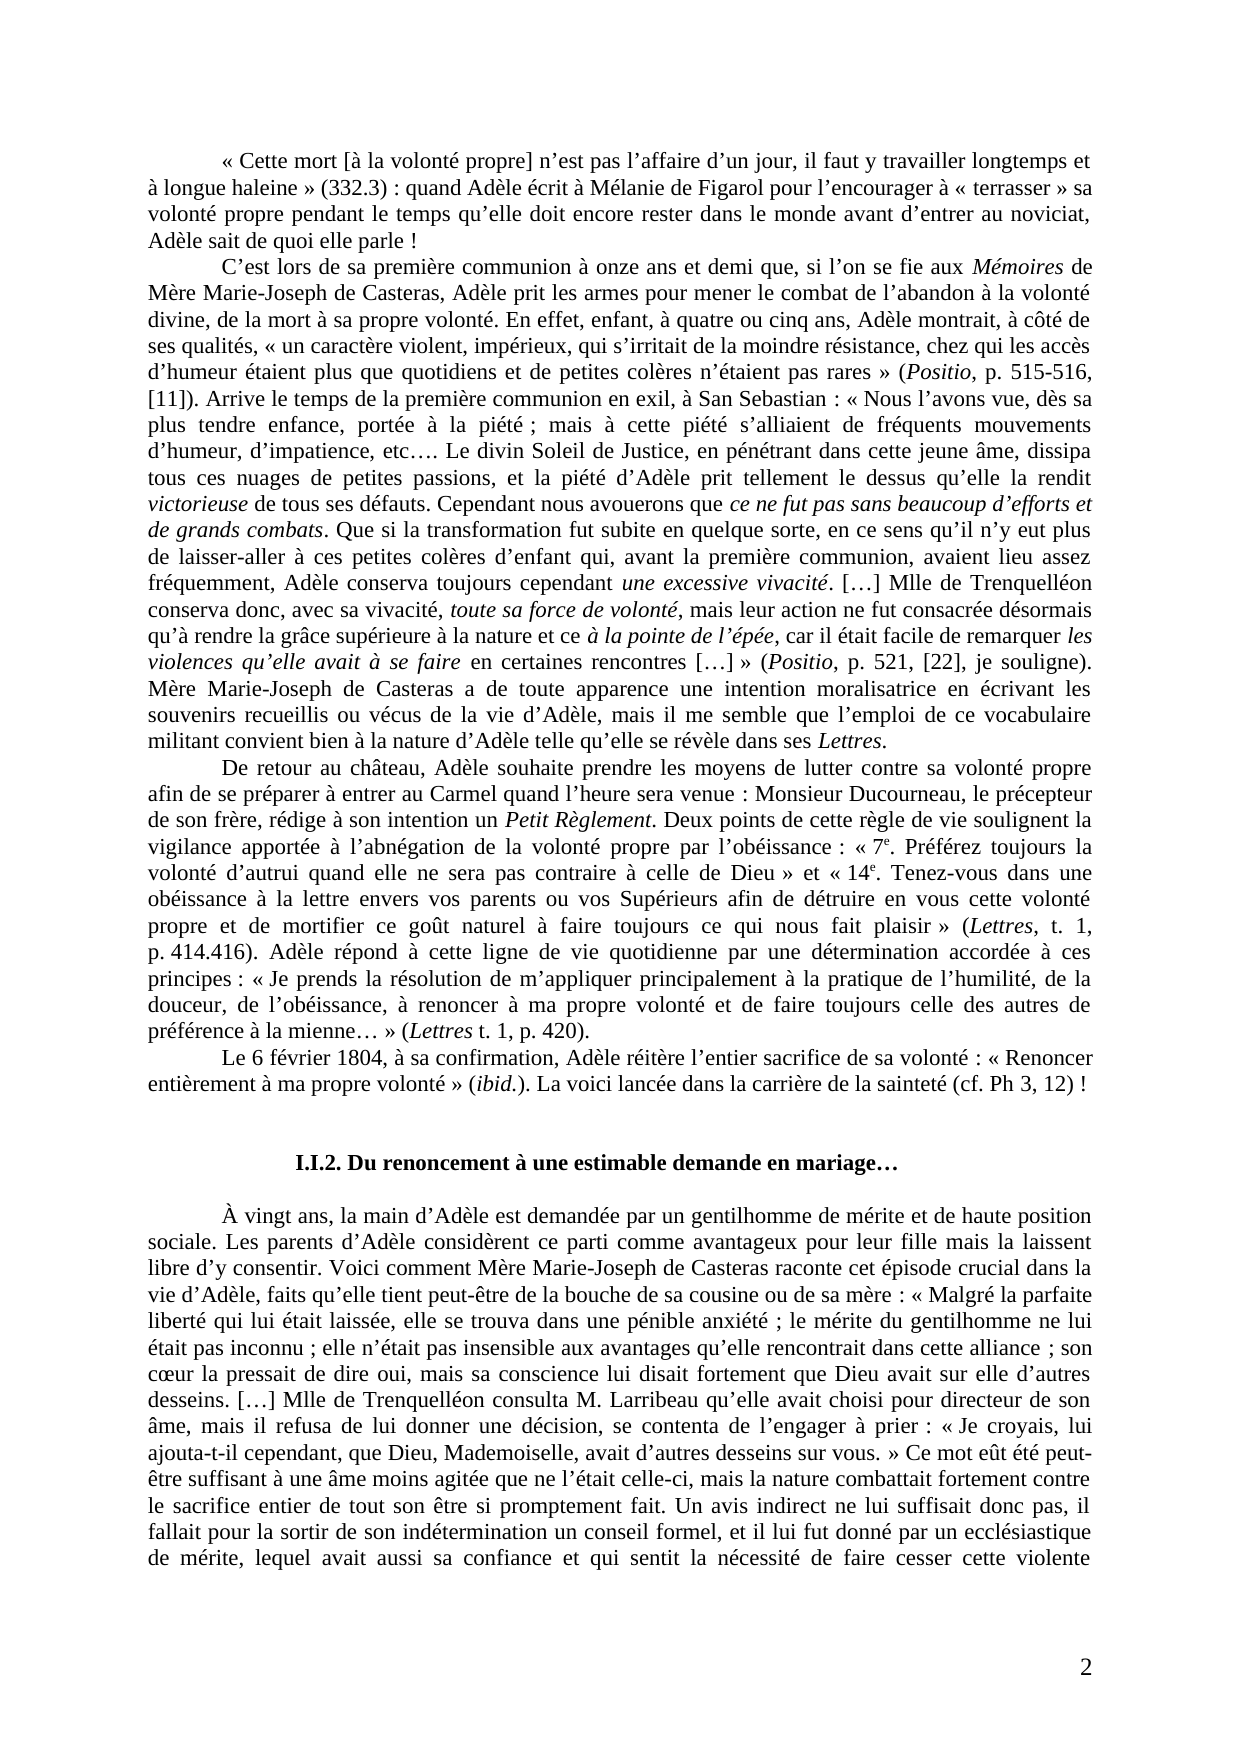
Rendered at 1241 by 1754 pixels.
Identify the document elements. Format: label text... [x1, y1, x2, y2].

text C’est lors de sa première communion à onze ans et demi que, si l’on se fie aux Mémoires de Mère Marie-Joseph de Casteras, Adèle prit les armes pour mener le combat de l’abandon à la volonté divine, de la mort à sa propre volonté. En effet, enfant, à quatre ou cinq ans, Adèle montrait, à côté de ses qualités, « un caractère violent, impérieux, qui s’irritait de la moindre résistance, chez qui les accès d’humeur étaient plus que quotidiens et de petites colères n’étaient pas rares » (Positio, p. 515-516, [11]). Arrive le temps de la première communion en exil, à San Sebastian : « Nous l’avons vue, dès sa plus tendre enfance, portée à la piété ; mais à cette piété s’alliaient de fréquents mouvements d’humeur, d’impatience, etc…. Le divin Soleil de Justice, en pénétrant dans cette jeune âme, dissipa tous ces nuages de petites passions, et la piété d’Adèle prit tellement le dessus qu’elle la rendit victorieuse de tous ses défauts. Cependant nous avouerons que ce ne fut pas sans beaucoup d’efforts et de grands combats. Que si la transformation fut subite en quelque sorte, en ce sens qu’il n’y eut plus de laisser-aller à ces petites colères d’enfant qui, avant la première communion, avaient lieu assez fréquemment, Adèle conserva toujours cependant une excessive vivacité. […] Mlle de Trenquelléon conserva donc, avec sa vivacité, toute sa force de volonté, mais leur action ne fut consacrée désormais qu’à rendre la grâce supérieure à la nature et ce à la pointe de l’épée, car il était facile de remarquer les violences qu’elle avait à se faire en certaines rencontres […] » (Positio, p. 521, [22], je souligne). Mère Marie-Joseph de Casteras a de toute apparence une intention moralisatrice en écrivant les souvenirs recueillis ou vécus de la vie d’Adèle, mais il me semble que l’emploi de ce vocabulaire militant convient bien à la nature d’Adèle telle qu’elle se révèle dans ses Lettres. [148, 253, 1093, 754]
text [148, 1202, 1093, 1571]
text « Cette mort [à la volonté propre] n’est pas l’affaire d’un jour, il faut y travailler longtemps et à longue haleine » (332.3) : quand Adèle écrit à Mélanie de Figarol pour l’encourager à « terrasser » sa volonté propre pendant le temps qu’elle doit encore rester dans le monde avant d’entrer au noviciat, Adèle sait de quoi elle parle ! [148, 148, 1093, 253]
text I.I.2. Du renoncement à une estimable demande en mariage… [148, 1149, 1093, 1175]
text Le 6 février 1804, à sa confirmation, Adèle réitère l’entier sacrifice de sa volonté : « Renoncer entièrement à ma propre volonté » (ibid.). La voici lancée dans la carrière de la sainteté (cf. Ph 3, 12) ! [148, 1044, 1093, 1096]
text De retour au château, Adèle souhaite prendre les moyens de lutter contre sa volonté propre afin de se préparer à entrer au Carmel quand l’heure sera venue : Monsieur Ducourneau, le précepteur de son frère, rédige à son intention un Petit Règlement. Deux points de cette règle de vie soulignent la vigilance apportée à l’abnégation de la volonté propre par l’obéissance : « 7e. Préférez toujours la volonté d’autrui quand elle ne sera pas contraire à celle de Dieu » et « 14e. Tenez-vous dans une obéissance à la lettre envers vos parents ou vos Supérieurs afin de détruire en vous cette volonté propre et de mortifier ce goût naturel à faire toujours ce qui nous fait plaisir » (Lettres, t. 1, p. 414.416). Adèle répond à cette ligne de vie quotidienne par une détermination accordée à ces principes : « Je prends la résolution de m’appliquer principalement à la pratique de l’humilité, de la douceur, de l’obéissance, à renoncer à ma propre volonté et de faire toujours celle des autres de préférence à la mienne… » (Lettres t. 1, p. 420). [148, 754, 1093, 1044]
